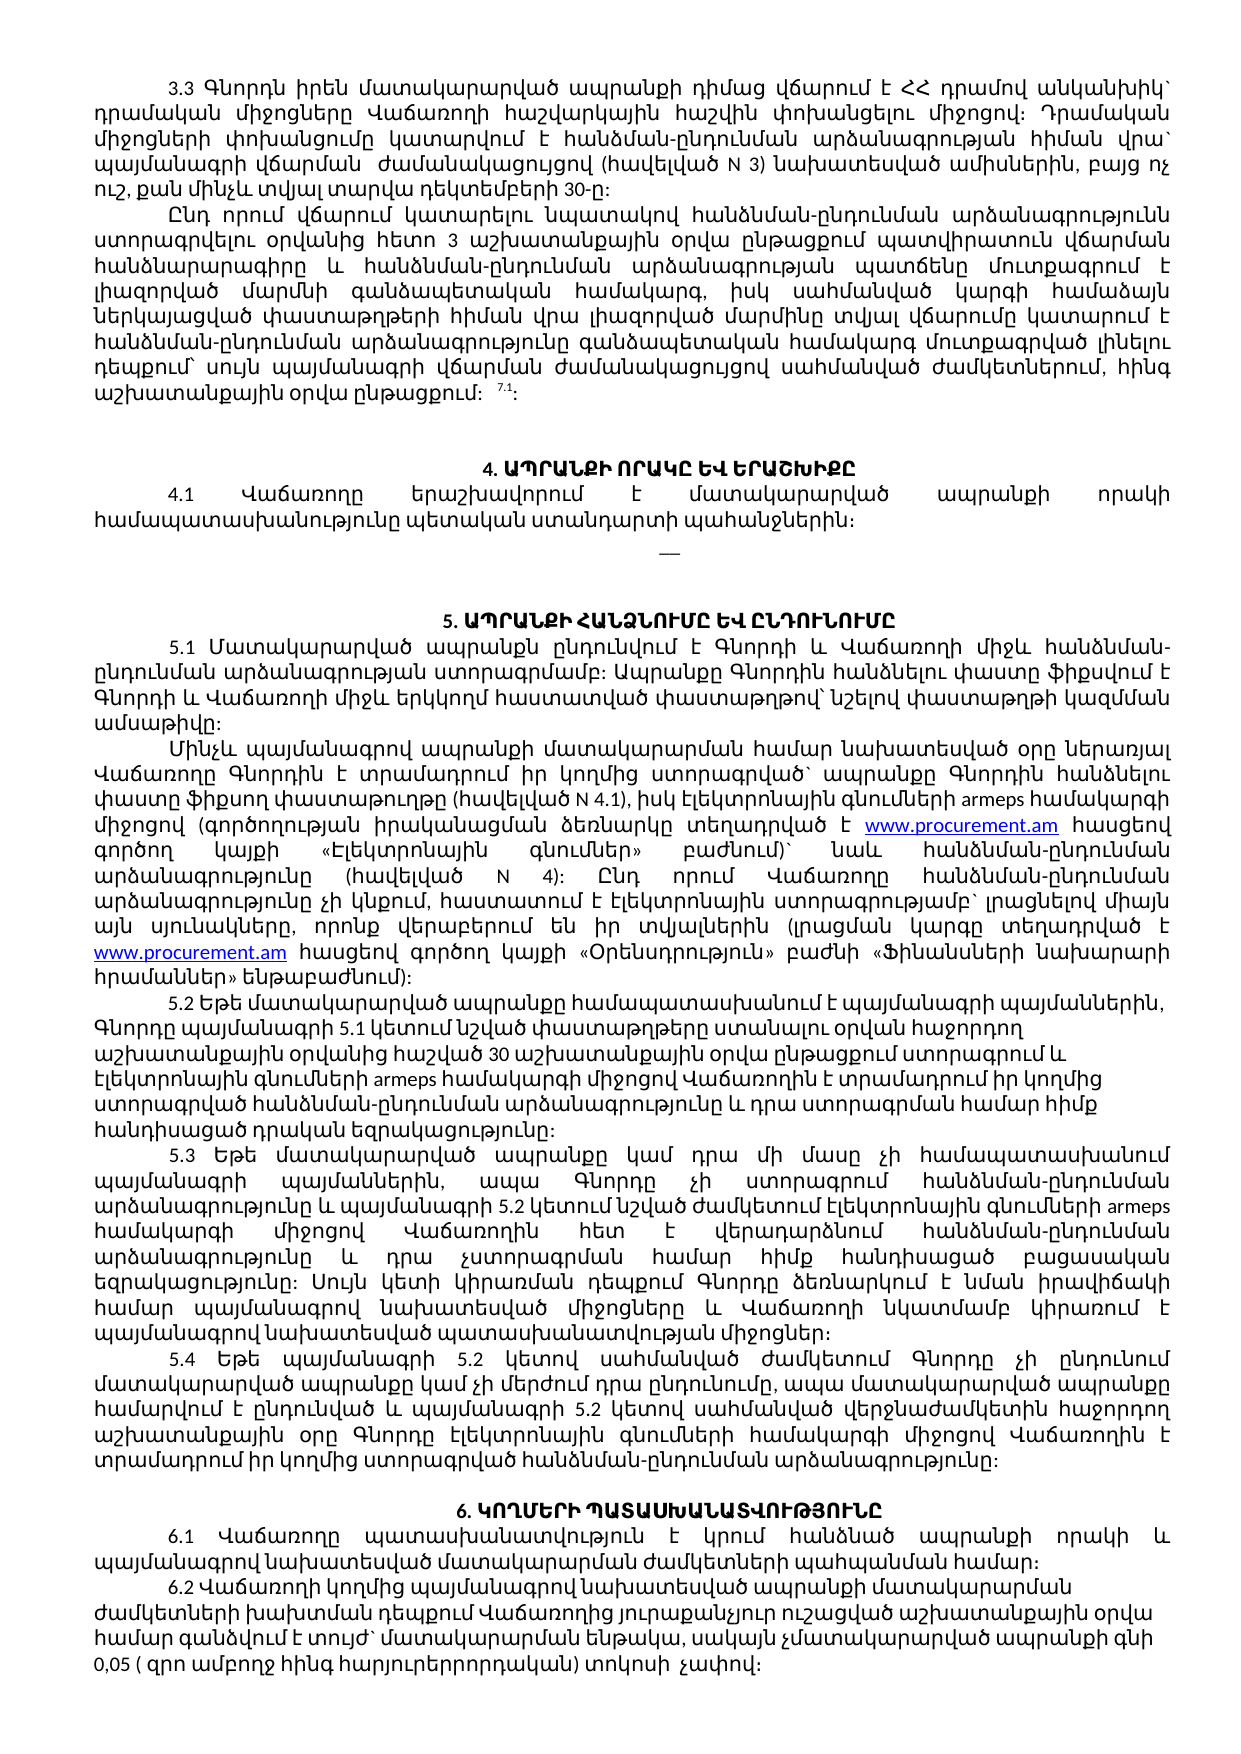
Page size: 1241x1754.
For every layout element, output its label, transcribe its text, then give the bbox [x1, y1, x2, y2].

text 4. ԱՊՐԱՆՔԻ ՈՐԱԿԸ ԵՎ ԵՐԱՇԽԻՔԸ [94, 456, 1171, 482]
text __ [94, 532, 1171, 558]
text 3.3 Գնորդն իրեն մատակարարված ապրանքի դիմաց վճարում է ՀՀ դրամով անկանխիկ` դրամական միջոցները Վաճառողի հաշվարկային հաշվին փոխանցելու միջոցով։ Դրամական միջոցների փոխանցումը կատարվում է հանձման-ընդունման արձանագրության հիման վրա` պայմանագրի վճարման ժամանակացույցով (հավելված N 3) նախատեսված ամիսներին, բայց ոչ ուշ, քան մինչև տվյալ տարվա դեկտեմբերի 30-ը: [94, 75, 1171, 202]
text 4.1 Վաճառողը երաշխավորում է մատակարարված ապրանքի որակի համապատասխանությունը պետական ստանդարտի պահանջներին։ [94, 482, 1171, 532]
text 6. ԿՈՂՄԵՐԻ ՊԱՏԱՍԽԱՆԱՏՎՈՒԹՅՈՒՆԸ [94, 1498, 1171, 1524]
text 5.2 Եթե մատակարարված ապրանքը համապատասխանում է պայմանագրի պայմաններին, Գնորդը պայմանագրի 5.1 կետում նշված փաստաթղթերը ստանալու օրվան հաջորդող աշխատանքային օրվանից հաշված 30 աշխատանքային օրվա ընթացքում ստորագրում և էլեկտրոնային գնումների armeps համակարգի միջոցով Վաճառողին է տրամադրում իր կողմից ստորագրված հանձնման-ընդունման արձանագրությունը և դրա ստորագրման համար հիմք հանդիսացած դրական եզրակացությունը: [94, 990, 1171, 1142]
text 6.1 Վաճառողը պատասխանատվություն է կրում հանձնած ապրանքի որակի և պայմանագրով նախատեսված մատակարարման ժամկետների պահպանման համար։ [94, 1524, 1171, 1574]
text Մինչև պայմանագրով ապրանքի մատակարարման համար նախատեսված օրը ներառյալ Վաճառողը Գնորդին է տրամադրում իր կողմից ստորագրված` ապրանքը Գնորդին հանձնելու փաստը ֆիքսող փաստաթուղթը (հավելված N 4.1), իսկ էլեկտրոնային գնումների armeps համակարգի միջոցով (գործողության իրականացման ձեռնարկը տեղադրված է www.procurement.am հասցեով գործող կայքի «Էլեկտրոնային գնումներ» բաժնում)` նաև հանձնման-ընդունման արձանագրությունը (հավելված N 4): Ընդ որում Վաճառողը հանձնման-ընդունման արձանագրությունը չի կնքում, հաստատում է էլեկտրոնային ստորագրությամբ` լրացնելով միայն այն սյունակները, որոնք վերաբերում են իր տվյալներին (լրացման կարգը տեղադրված է www.procurement.am հասցեով գործող կայքի «Օրենսդրություն» բաժնի «Ֆինանսների նախարարի հրամաններ» ենթաբաժնում): [94, 736, 1171, 990]
text 5. ԱՊՐԱՆՔԻ ՀԱՆՁՆՈՒՄԸ ԵՎ ԸՆԴՈՒՆՈՒՄԸ [94, 609, 1171, 634]
text 6.2 Վաճառողի կողմից պայմանագրով նախատեսված ապրանքի մատակարարման ժամկետների խախտման դեպքում Վաճառողից յուրաքանչյուր ուշացված աշխատանքային օրվա համար գանձվում է տույժ` մատակարարման ենթակա, սակայն չմատակարարված ապրանքի գնի 0,05 ( զրո ամբողջ հինգ հարյուրերրորդական) տոկոսի չափով։ [94, 1574, 1171, 1676]
text 5.3 Եթե մատակարարված ապրանքը կամ դրա մի մասը չի համապատասխանում պայմանագրի պայմաններին, ապա Գնորդը չի ստորագրում հանձնման-ընդունման արձանագրությունը և պայմանագրի 5.2 կետում նշված ժամկետում էլեկտրոնային գնումների armeps համակարգի միջոցով Վաճառողին հետ է վերադարձնում հանձնման-ընդունման արձանագրությունը և դրա չստորագրման համար հիմք հանդիսացած բացասական եզրակացությունը: Սույն կետի կիրառման դեպքում Գնորդը ձեռնարկում է նման իրավիճակի համար պայմանագրով նախատեսված միջոցները և Վաճառողի նկատմամբ կիրառում է պայմանագրով նախատեսված պատասխանատվության միջոցներ։ [94, 1142, 1171, 1346]
text 5.1 Մատակարարված ապրանքն ընդունվում է Գնորդի և Վաճառողի միջև հանձնման-ընդունման արձանագրության ստորագրմամբ: Ապրանքը Գնորդին հանձնելու փաստը ֆիքսվում է Գնորդի և Վաճառողի միջև երկկողմ հաստատված փաստաթղթով՝ նշելով փաստաթղթի կազմման ամսաթիվը: [94, 634, 1171, 736]
text 5.4 Եթե պայմանագրի 5.2 կետով սահմանված ժամկետում Գնորդը չի ընդունում մատակարարված ապրանքը կամ չի մերժում դրա ընդունումը, ապա մատակարարված ապրանքը համարվում է ընդունված և պայմանագրի 5.2 կետով սահմանված վերջնաժամկետին հաջորդող աշխատանքային օրը Գնորդը էլեկտրոնային գնումների համակարգի միջոցով Վաճառողին է տրամադրում իր կողմից ստորագրված հանձնման-ընդունման արձանագրությունը: [94, 1346, 1171, 1473]
